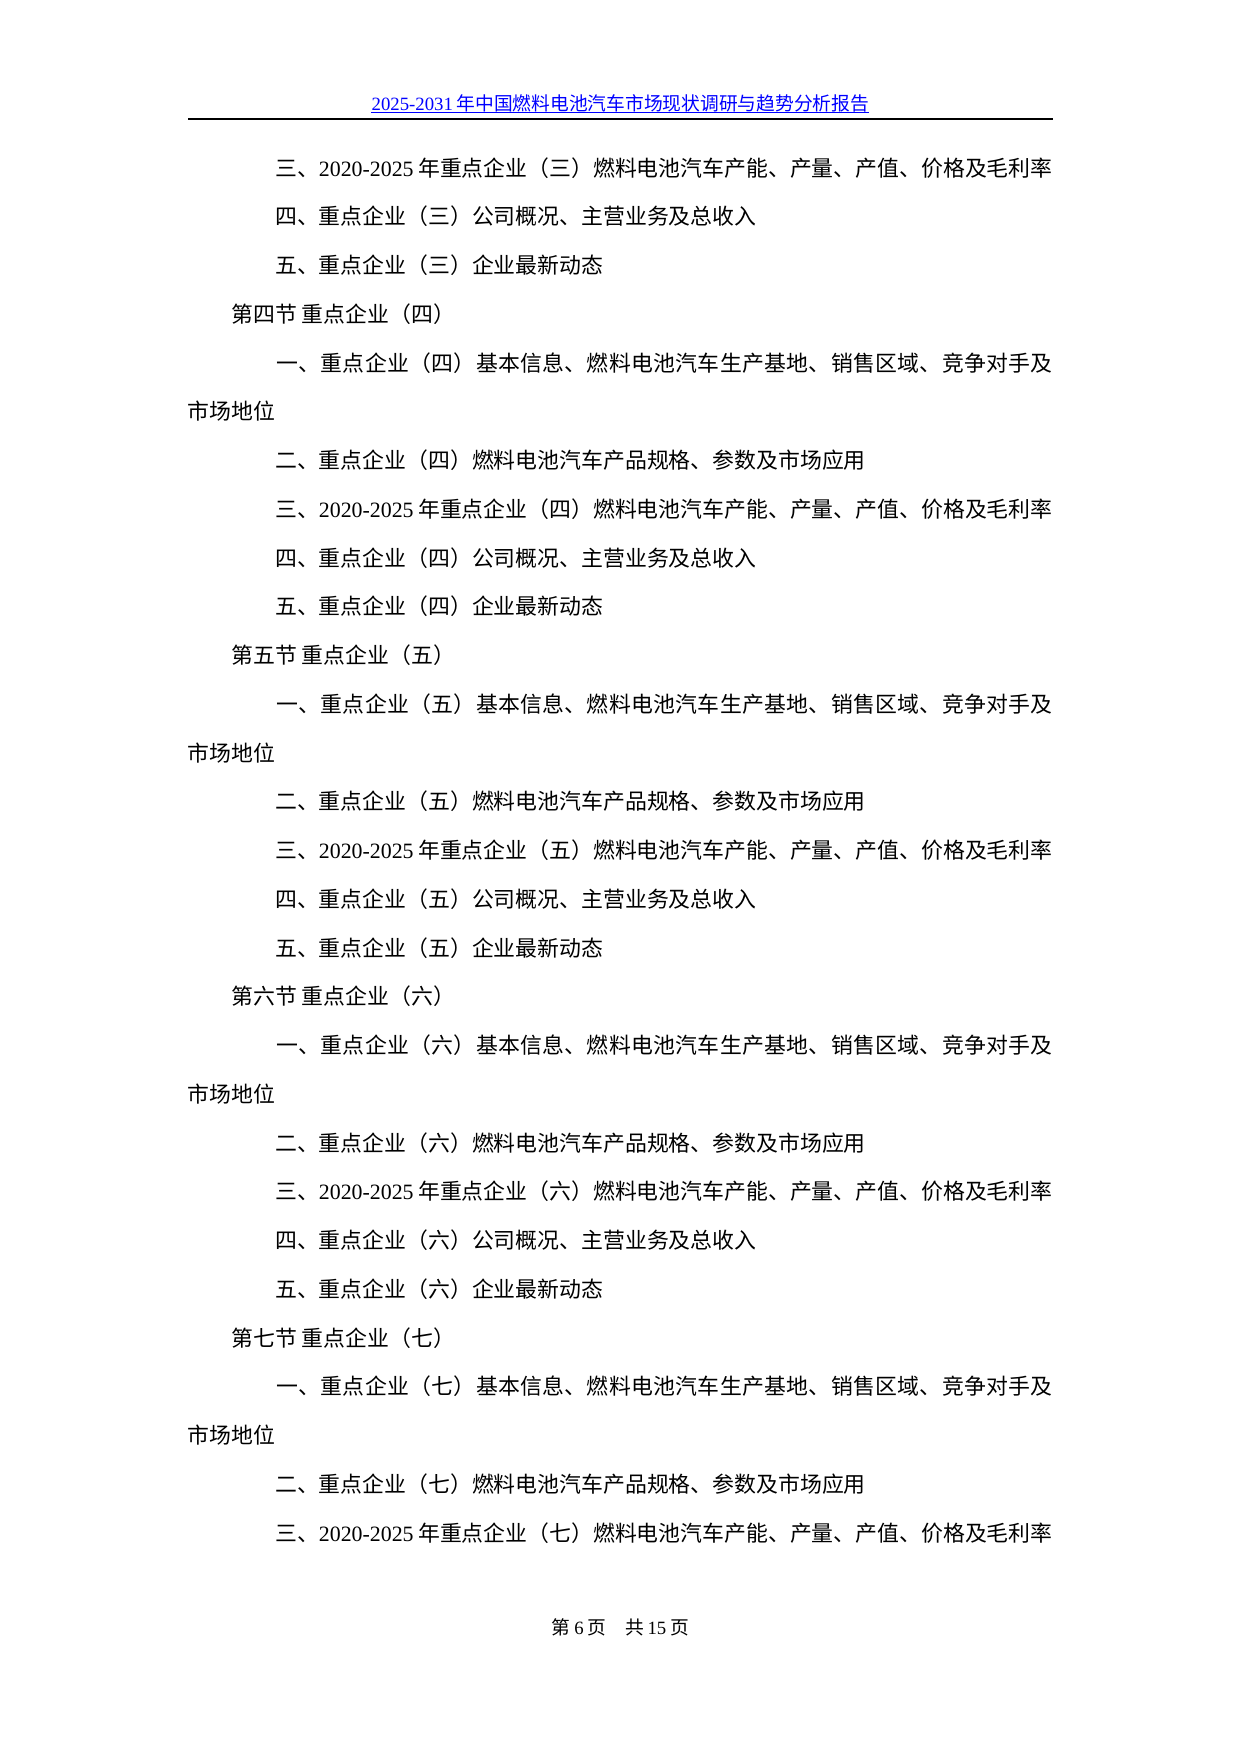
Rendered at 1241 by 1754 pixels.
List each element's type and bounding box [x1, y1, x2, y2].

text [187, 150, 1053, 1548]
